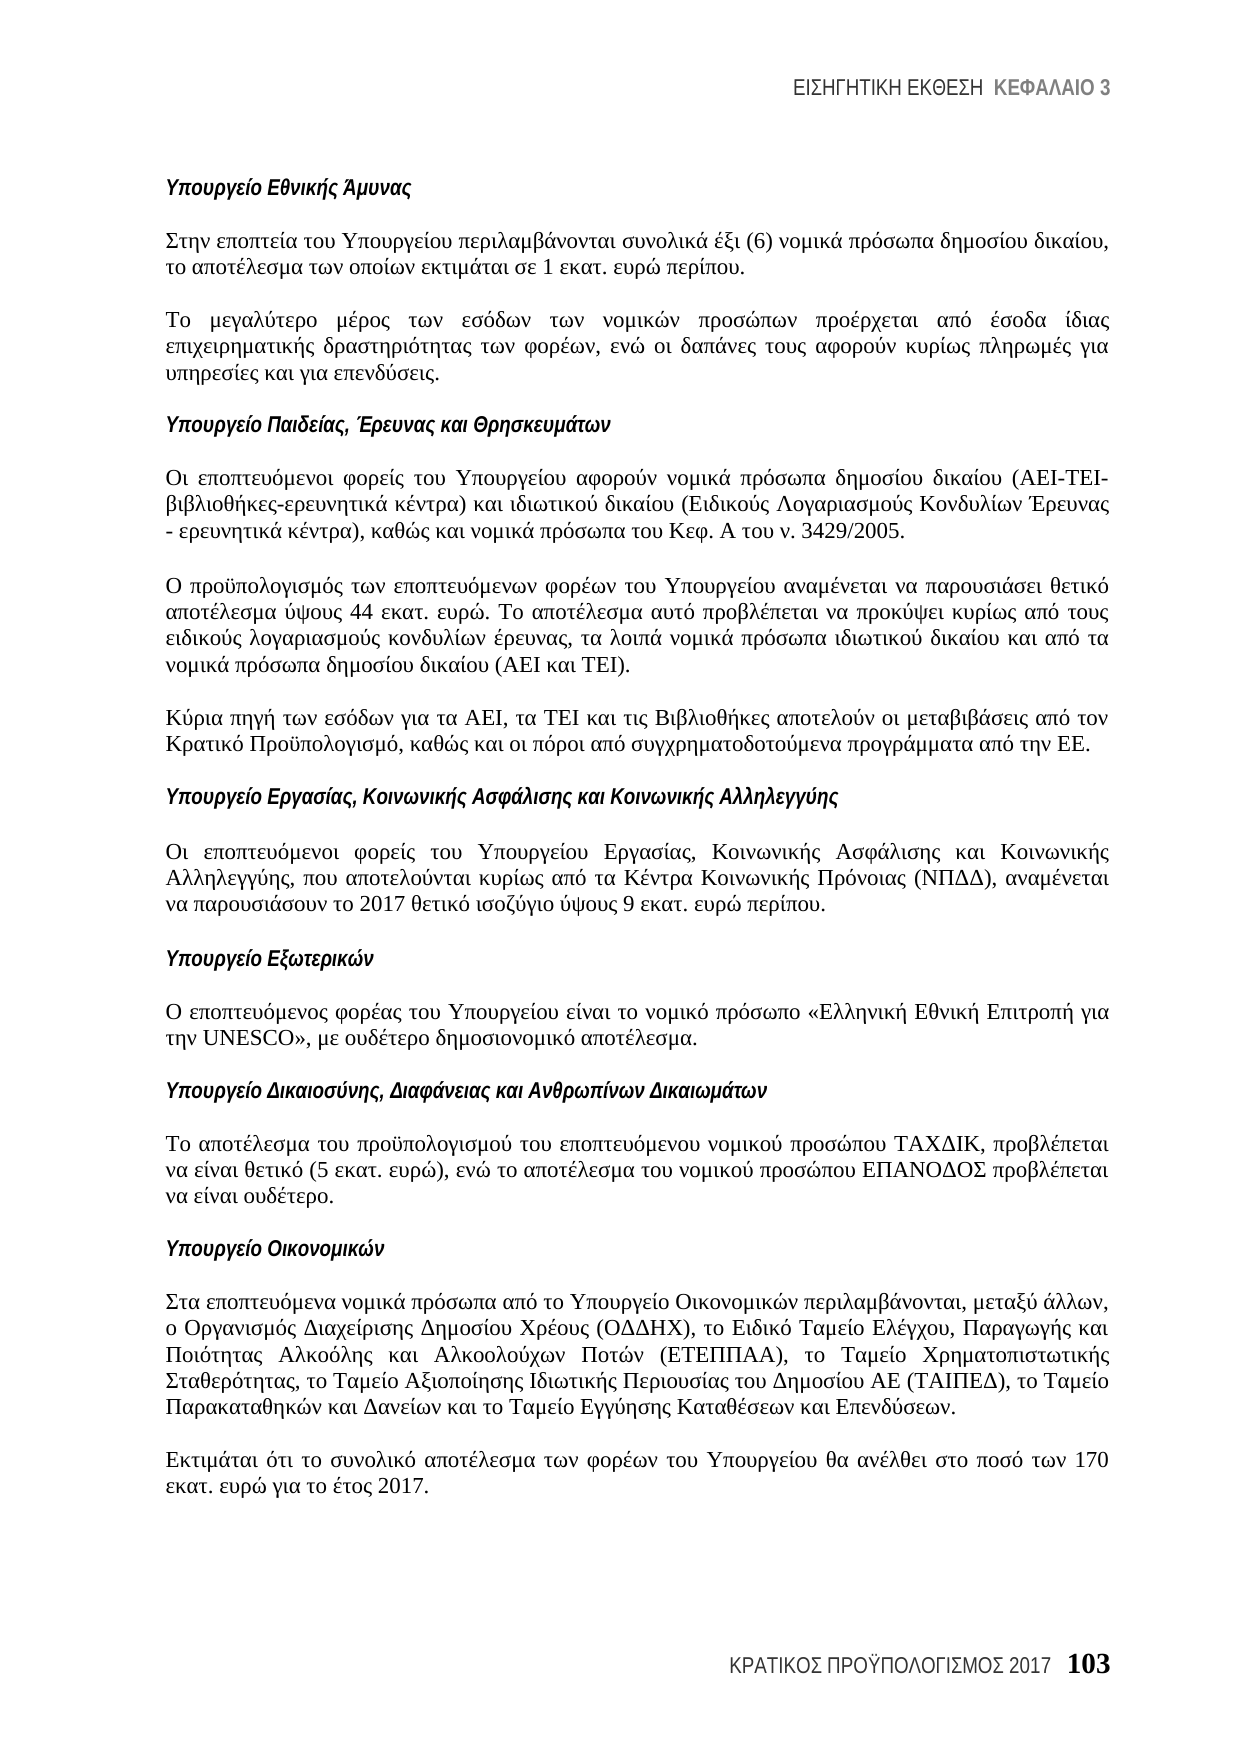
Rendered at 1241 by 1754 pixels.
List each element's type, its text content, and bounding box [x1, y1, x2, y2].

text Υπουργείο Οικονομικών [165, 1235, 1110, 1262]
text Οι εποπτευόμενοι φορείς του Υπουργείου αφορούν νομικά πρόσωπα δημοσίου δικαίου (ΑΕΙ-ΤΕΙ-βιβλιοθήκες-ερευνητικά κέντρα) και ιδιωτικού δικαίου (Ειδικούς Λογαριασμούς Κονδυλίων Έρευνας - ερευνητικά κέντρα), καθώς και νομικά πρόσωπα του Κεφ. Α του ν. 3429/2005. [165, 464, 1110, 543]
text Στα εποπτευόμενα νομικά πρόσωπα από το Υπουργείο Οικονομικών περιλαμβάνονται, μεταξύ άλλων, ο Οργανισμός Διαχείρισης Δημοσίου Χρέους (ΟΔΔΗΧ), το Ειδικό Ταμείο Ελέγχου, Παραγωγής και Ποιότητας Αλκοόλης και Αλκοολούχων Ποτών (ΕΤΕΠΠΑΑ), το Ταμείο Χρηματοπιστωτικής Σταθερότητας, το Ταμείο Αξιοποίησης Ιδιωτικής Περιουσίας του Δημοσίου ΑΕ (ΤΑΙΠΕΔ), το Ταμείο Παρακαταθηκών και Δανείων και το Ταμείο Εγγύησης Καταθέσεων και Επενδύσεων. [165, 1288, 1110, 1420]
text Υπουργείο Παιδείας, Έρευνας και Θρησκευμάτων [165, 411, 1110, 438]
text Ο εποπτευόμενος φορέας του Υπουργείου είναι το νομικό πρόσωπο «Ελληνική Εθνική Επιτροπή για την UNESCO», με ουδέτερο δημοσιονομικό αποτέλεσμα. [165, 998, 1110, 1051]
text Υπουργείο Εργασίας, Κοινωνικής Ασφάλισης και Κοινωνικής Αλληλεγγύης [165, 783, 1110, 809]
text Ο προϋπολογισμός των εποπτευόμενων φορέων του Υπουργείου αναμένεται να παρουσιάσει θετικό αποτέλεσμα ύψους 44 εκατ. ευρώ. Το αποτέλεσμα αυτό προβλέπεται να προκύψει κυρίως από τους ειδικούς λογαριασμούς κονδυλίων έρευνας, τα λοιπά νομικά πρόσωπα ιδιωτικού δικαίου και από τα νομικά πρόσωπα δημοσίου δικαίου (ΑΕΙ και ΤΕΙ). [165, 572, 1110, 677]
text Οι εποπτευόμενοι φορείς του Υπουργείου Εργασίας, Κοινωνικής Ασφάλισης και Κοινωνικής Αλληλεγγύης, που αποτελούνται κυρίως από τα Κέντρα Κοινωνικής Πρόνοιας (ΝΠΔΔ), αναμένεται να παρουσιάσουν το 2017 θετικό ισοζύγιο ύψους 9 εκατ. ευρώ περίπου. [165, 838, 1110, 917]
text Υπουργείο Δικαιοσύνης, Διαφάνειας και Ανθρωπίνων Δικαιωμάτων [165, 1077, 1110, 1103]
text Στην εποπτεία του Υπουργείου περιλαμβάνονται συνολικά έξι (6) νομικά πρόσωπα δημοσίου δικαίου, το αποτέλεσμα των οποίων εκτιμάται σε 1 εκατ. ευρώ περίπου. [165, 227, 1110, 279]
text Εκτιμάται ότι το συνολικό αποτέλεσμα των φορέων του Υπουργείου θα ανέλθει στο ποσό των 170 εκατ. ευρώ για το έτος 2017. [165, 1446, 1110, 1499]
text Υπουργείο Εξωτερικών [165, 945, 1110, 972]
text Το μεγαλύτερο μέρος των εσόδων των νομικών προσώπων προέρχεται από έσοδα ίδιας επιχειρηματικής δραστηριότητας των φορέων, ενώ οι δαπάνες τους αφορούν κυρίως πληρωμές για υπηρεσίες και για επενδύσεις. [165, 306, 1110, 385]
text Υπουργείο Εθνικής Άμυνας [165, 174, 1110, 200]
text Το αποτέλεσμα του προϋπολογισμού του εποπτευόμενου νομικού προσώπου ΤΑΧΔΙΚ, προβλέπεται να είναι θετικό (5 εκατ. ευρώ), ενώ το αποτέλεσμα του νομικού προσώπου ΕΠΑΝΟΔΟΣ προβλέπεται να είναι ουδέτερο. [165, 1130, 1110, 1209]
text Κύρια πηγή των εσόδων για τα ΑΕΙ, τα ΤΕΙ και τις Βιβλιοθήκες αποτελούν οι μεταβιβάσεις από τον Κρατικό Προϋπολογισμό, καθώς και οι πόροι από συγχρηματοδοτούμενα προγράμματα από την ΕΕ. [165, 703, 1110, 756]
